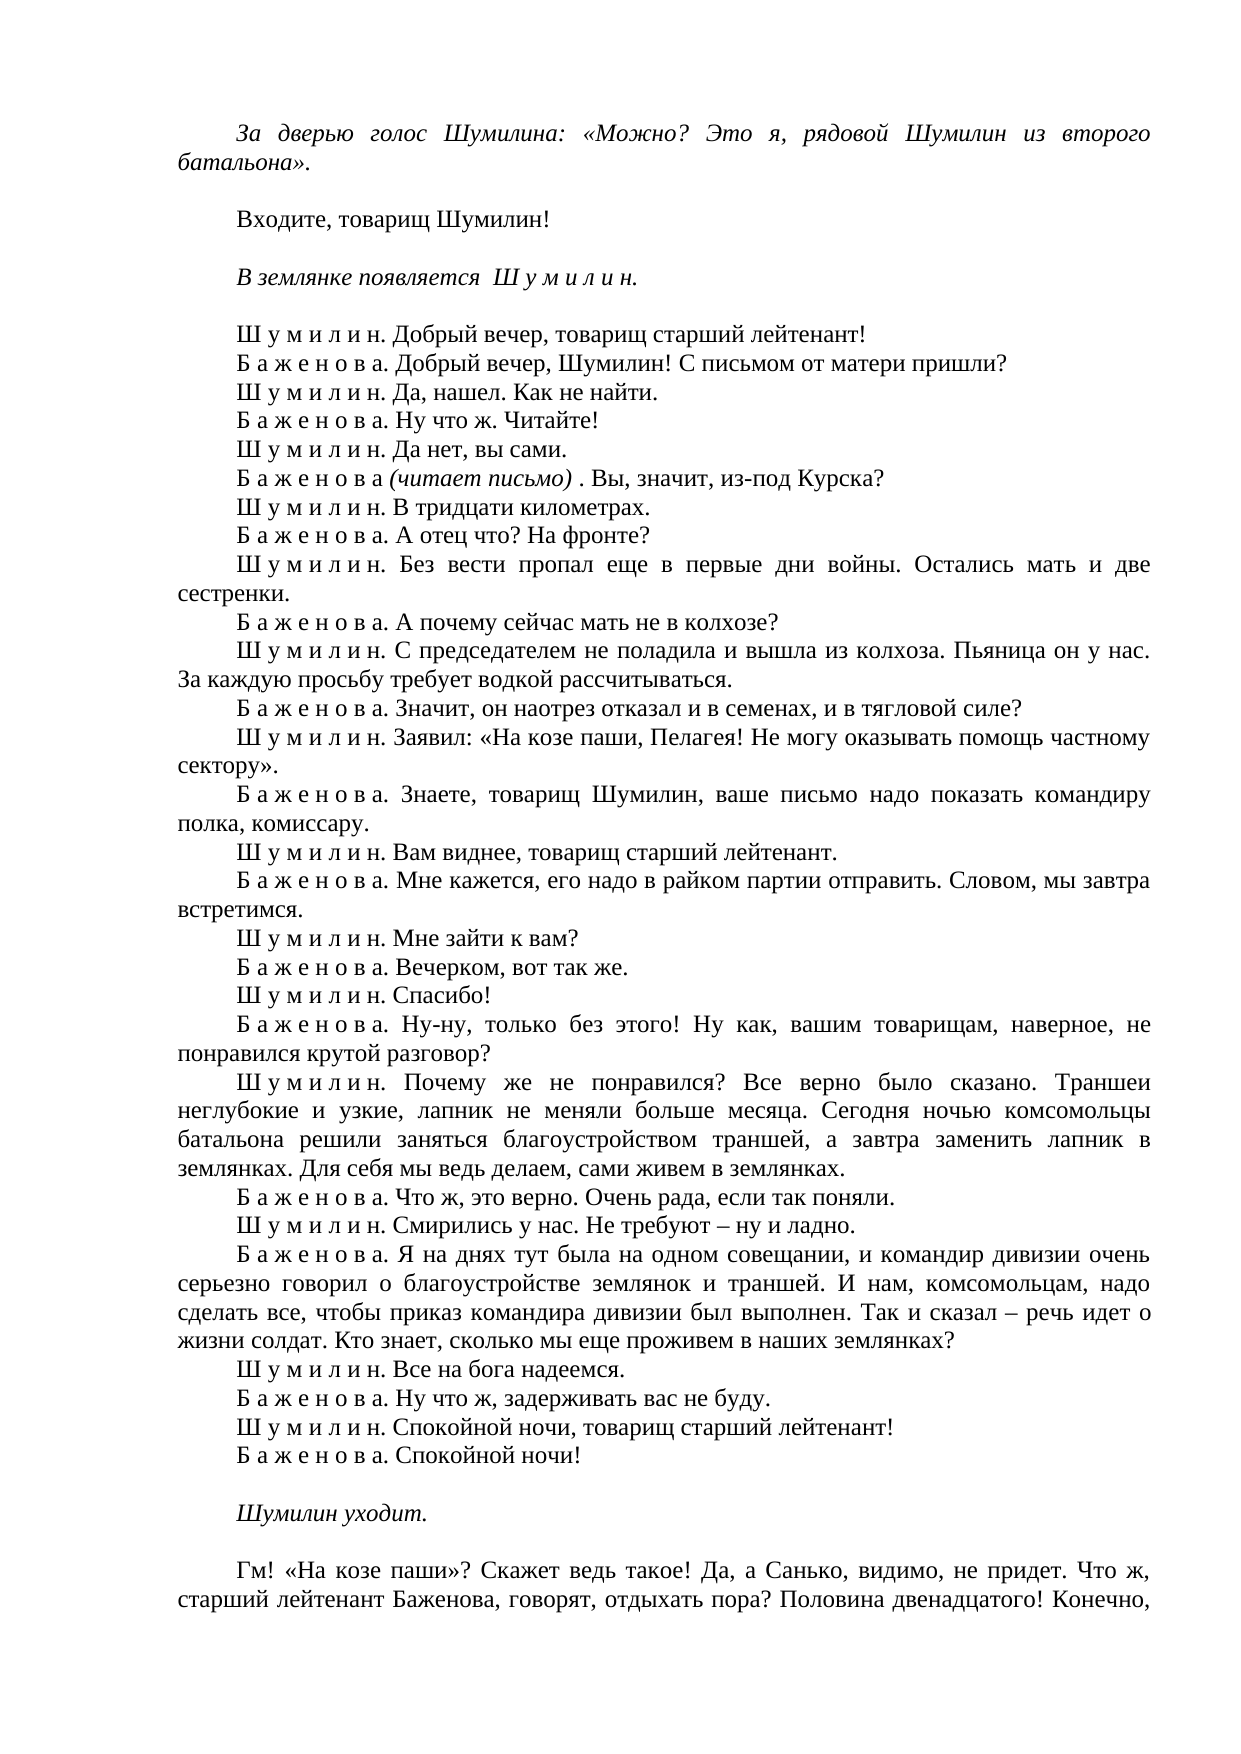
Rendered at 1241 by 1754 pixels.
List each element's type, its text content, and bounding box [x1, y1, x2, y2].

text Б а ж е н о в а. Спокойной ночи! [177, 1441, 1152, 1469]
text Ш у м и л и н. Спасибо! [177, 981, 1152, 1009]
text Б а ж е н о в а. Мне кажется, его надо в райком партии отправить. Словом, мы завтра встретимся. [177, 866, 1152, 923]
text Б а ж е н о в а. Ну-ну, только без этого! Ну как, вашим товарищам, наверное, не понравился крутой разговор? [177, 1009, 1152, 1067]
text Ш у м и л и н. С председателем не поладила и вышла из колхоза. Пьяница он у нас. За каждую просьбу требует водкой рассчитываться. [177, 636, 1152, 693]
text Б а ж е н о в а. Вечерком, вот так же. [177, 952, 1152, 981]
text Ш у м и л и н. Все на бога надеемся. [177, 1354, 1152, 1383]
text Ш у м и л и н. Заявил: «На козе паши, Пелагея! Не могу оказывать помощь частному сектору». [177, 722, 1152, 779]
text Ш у м и л и н. Добрый вечер, товарищ старший лейтенант! [177, 319, 1152, 348]
text Б а ж е н о в а. Что ж, это верно. Очень рада, если так поняли. [177, 1182, 1152, 1211]
text Б а ж е н о в а. А почему сейчас мать не в колхозе? [177, 607, 1152, 636]
text Ш у м и л и н. Спокойной ночи, товарищ старший лейтенант! [177, 1412, 1152, 1441]
text Ш у м и л и н. Да нет, вы сами. [177, 434, 1152, 463]
text В землянке появляется Ш у м и л и н. [177, 262, 1152, 291]
text Б а ж е н о в а. А отец что? На фронте? [177, 521, 1152, 549]
text Б а ж е н о в а. Ну что ж, задерживать вас не буду. [177, 1383, 1152, 1412]
text Ш у м и л и н. Без вести пропал еще в первые дни войны. Остались мать и две сестренки. [177, 549, 1152, 607]
text Шумилин уходит. [177, 1498, 1152, 1527]
text Ш у м и л и н. Смирились у нас. Не требуют – ну и ладно. [177, 1211, 1152, 1239]
text Входите, товарищ Шумилин! [177, 204, 1152, 233]
text Б а ж е н о в а. Значит, он наотрез отказал и в семенах, и в тягловой силе? [177, 693, 1152, 722]
text Б а ж е н о в а. Знаете, товарищ Шумилин, ваше письмо надо показать командиру полка, комиссару. [177, 779, 1152, 837]
text Б а ж е н о в а. Я на днях тут была на одном совещании, и командир дивизии очень серьезно говорил о благоустройстве землянок и траншей. И нам, комсомольцам, надо сделать все, чтобы приказ командира дивизии был выполнен. Так и сказал – речь идет о жизни солдат. Кто знает, сколько мы еще проживем в наших землянках? [177, 1239, 1152, 1354]
text За дверью голос Шумилина: «Можно? Это я, рядовой Шумилин из второго батальона». [177, 118, 1152, 176]
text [177, 1556, 1152, 1613]
text Ш у м и л и н. В тридцати километрах. [177, 492, 1152, 521]
text Ш у м и л и н. Мне зайти к вам? [177, 923, 1152, 952]
text Ш у м и л и н. Почему же не понравился? Все верно было сказано. Траншеи неглубокие и узкие, лапник не меняли больше месяца. Сегодня ночью комсомольцы батальона решили заняться благоустройством траншей, а завтра заменить лапник в землянках. Для себя мы ведь делаем, сами живем в землянках. [177, 1067, 1152, 1182]
text Б а ж е н о в а. Ну что ж. Читайте! [177, 406, 1152, 434]
text Б а ж е н о в а. Добрый вечер, Шумилин! С письмом от матери пришли? [177, 348, 1152, 377]
text Ш у м и л и н. Да, нашел. Как не найти. [177, 377, 1152, 406]
text Ш у м и л и н. Вам виднее, товарищ старший лейтенант. [177, 837, 1152, 866]
text Б а ж е н о в а (читает письмо) . Вы, значит, из-под Курска? [177, 463, 1152, 492]
